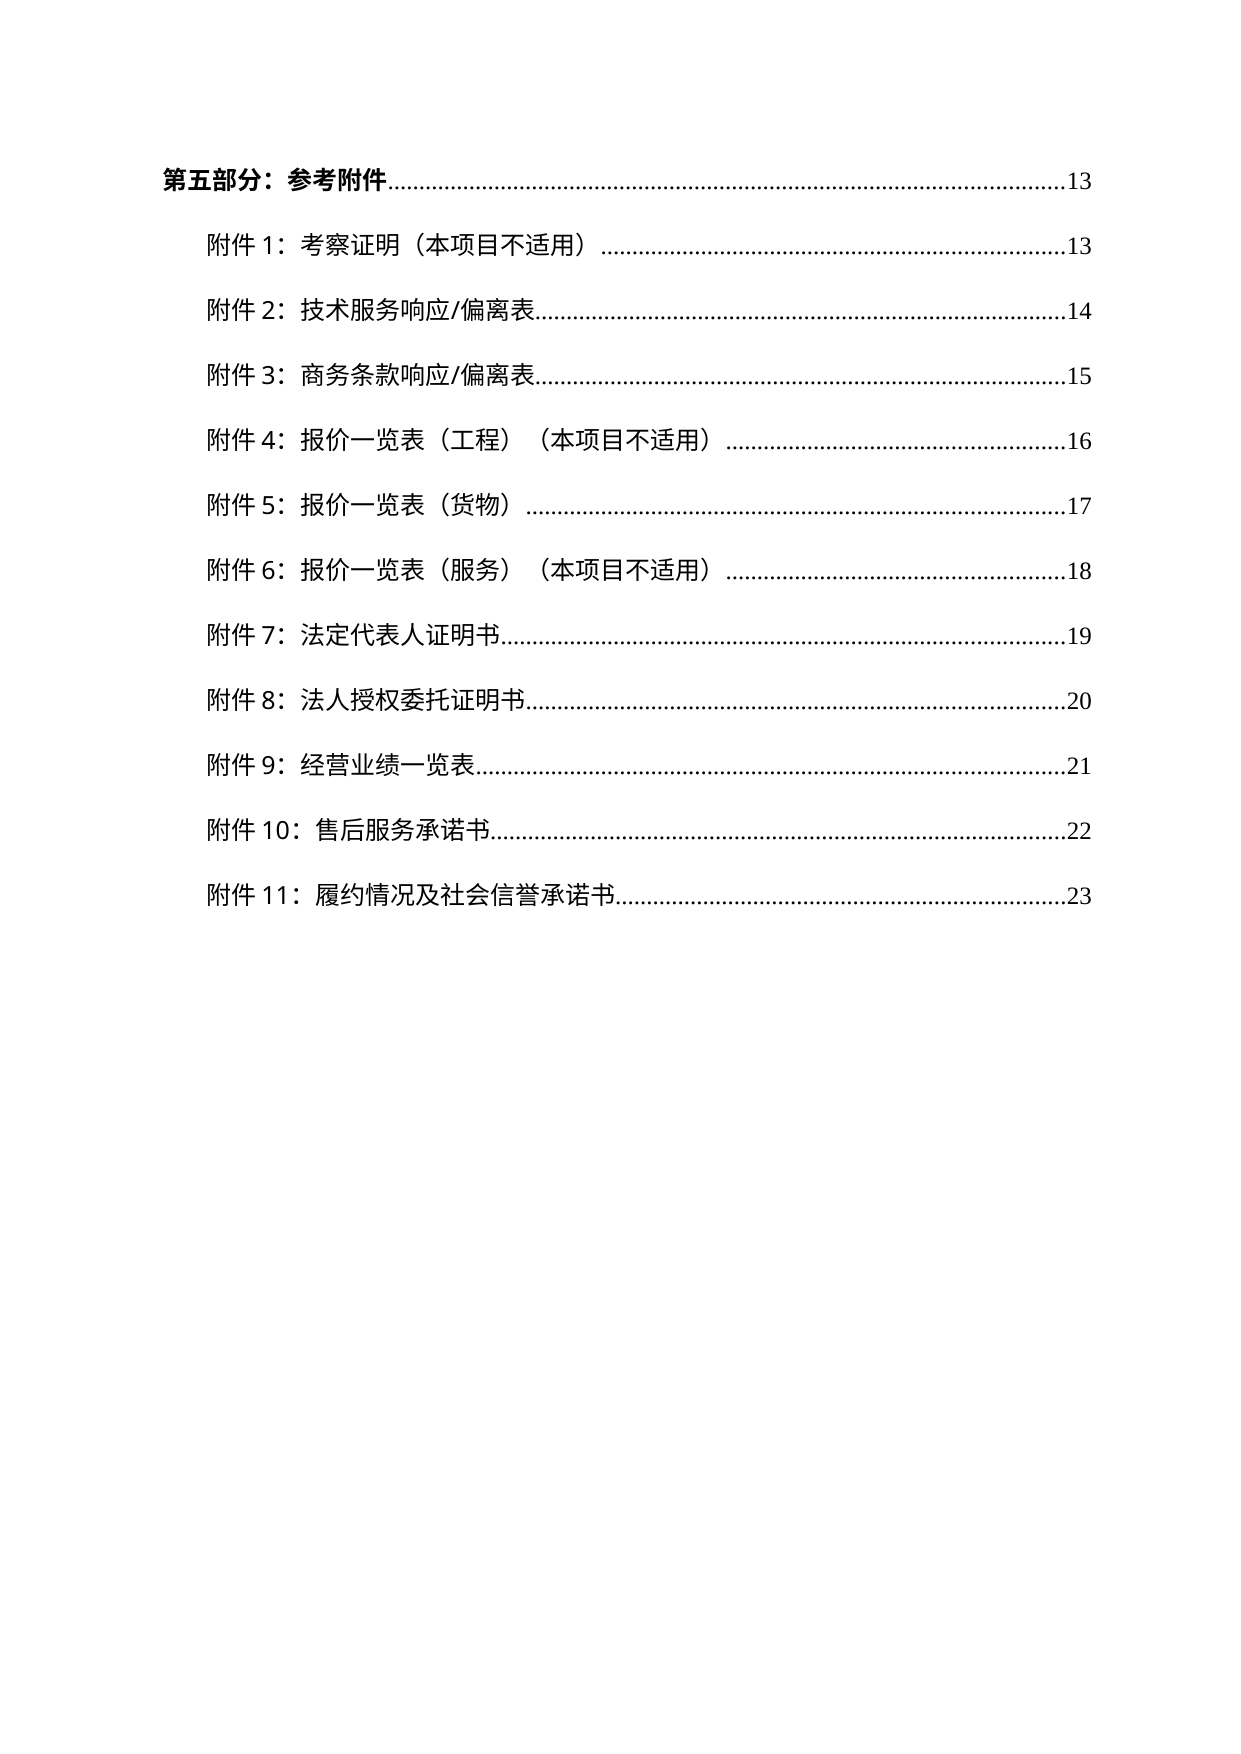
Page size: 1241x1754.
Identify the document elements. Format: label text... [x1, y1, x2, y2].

text 附件5：报价一览表（货物） 17 [206, 471, 1093, 536]
text 附件6：报价一览表（服务）（本项目不适用） 18 [206, 536, 1093, 601]
text 附件8：法人授权委托证明书 20 [206, 666, 1093, 731]
text 附件7：法定代表人证明书 19 [206, 601, 1093, 666]
text 附件1：考察证明（本项目不适用） 13 [206, 211, 1093, 276]
text 附件4：报价一览表（工程）（本项目不适用） 16 [206, 406, 1093, 471]
text 附件2：技术服务响应/偏离表 14 [206, 276, 1093, 341]
text 附件3：商务条款响应/偏离表 15 [206, 341, 1093, 406]
text 第五部分：参考附件 13 [162, 146, 1093, 211]
text 附件10：售后服务承诺书 22 [206, 796, 1093, 861]
text 附件9：经营业绩一览表 21 [206, 731, 1093, 796]
text 附件11：履约情况及社会信誉承诺书 23 [206, 861, 1093, 926]
